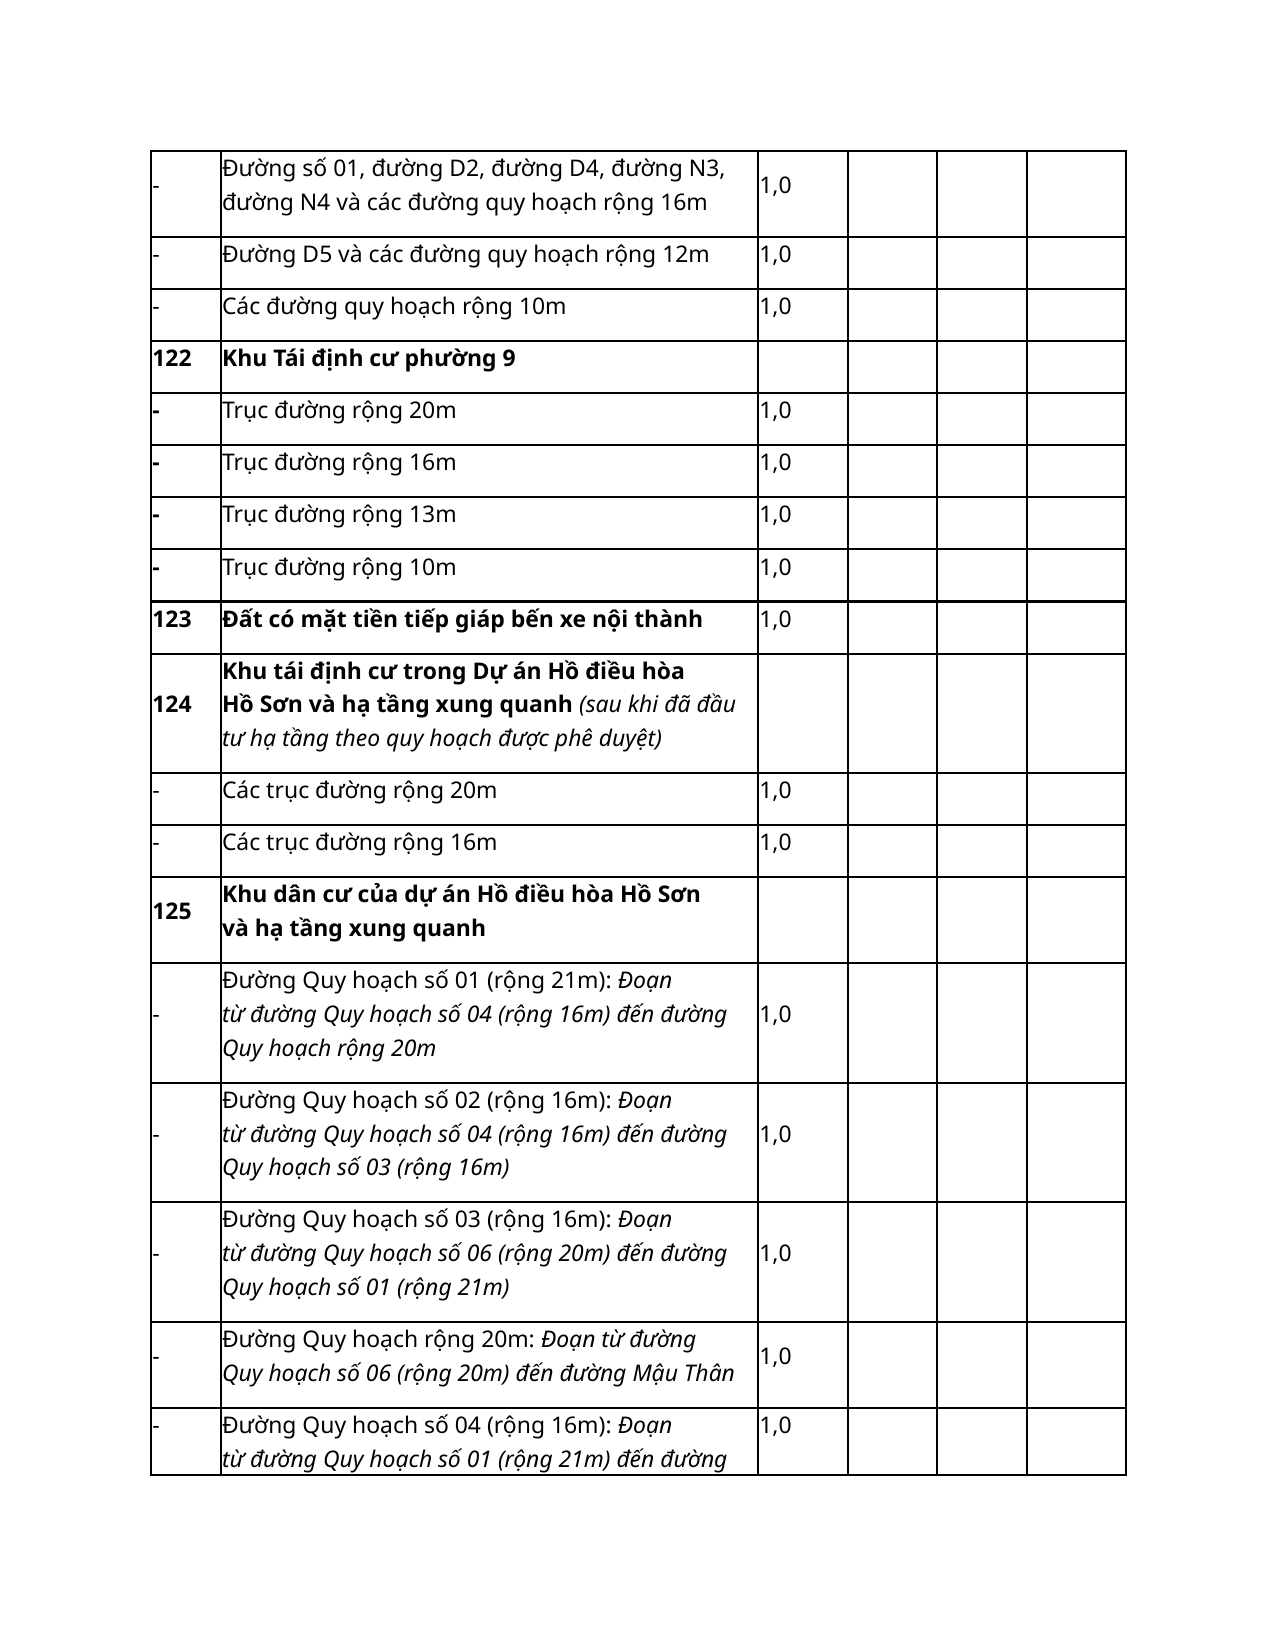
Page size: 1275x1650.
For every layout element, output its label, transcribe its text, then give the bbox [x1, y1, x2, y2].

table_cell [1028, 655, 1125, 772]
table_cell [1028, 826, 1125, 876]
table_cell [938, 774, 1026, 824]
table_cell [849, 498, 936, 548]
table_cell Trục đường rộng 20m [222, 394, 757, 444]
table_cell 1,0 [759, 550, 847, 600]
table_cell [938, 498, 1026, 548]
table_cell 123 [152, 603, 220, 652]
table_cell - [152, 1409, 220, 1474]
table_cell 122 [152, 342, 220, 392]
table_cell 1,0 [759, 152, 847, 236]
table_cell [849, 290, 936, 340]
table_cell [849, 152, 936, 236]
table_cell [938, 446, 1026, 496]
table_cell - [152, 1203, 220, 1321]
table_cell Các đường quy hoạch rộng 10m [222, 290, 757, 340]
table_cell Các trục đường rộng 20m [222, 774, 757, 824]
table_cell 1,0 [759, 603, 847, 652]
table_cell [1028, 394, 1125, 444]
table_cell [849, 774, 936, 824]
table_cell [849, 878, 936, 962]
table_cell [938, 964, 1026, 1082]
table_cell [938, 655, 1026, 772]
table_cell - [152, 238, 220, 288]
table_cell - [152, 394, 220, 444]
table_cell [938, 878, 1026, 962]
table_cell Khu tái định cư trong Dự án Hồ điều hòa Hồ Sơn và hạ tầng xung quanh (sau khi đã đầu tư hạ tầng theo quy hoạch được phê duyệt) [222, 655, 757, 772]
table_cell [1028, 603, 1125, 652]
table_cell [938, 1409, 1026, 1474]
table_cell Trục đường rộng 13m [222, 498, 757, 548]
table_cell 125 [152, 878, 220, 962]
table_cell Đường số 01, đường D2, đường D4, đường N3, đường N4 và các đường quy hoạch rộng 16m [222, 152, 757, 236]
table_cell - [152, 498, 220, 548]
table_cell [1028, 238, 1125, 288]
table_cell 1,0 [759, 1203, 847, 1321]
table_cell - [152, 1323, 220, 1407]
table_cell [938, 342, 1026, 392]
table_cell [1028, 878, 1125, 962]
table_cell [849, 1323, 936, 1407]
table_cell - [152, 446, 220, 496]
table_cell Đất có mặt tiền tiếp giáp bến xe nội thành [222, 603, 757, 652]
table_cell - [152, 152, 220, 236]
table_cell [849, 826, 936, 876]
table_cell [849, 342, 936, 392]
table_cell [1028, 1084, 1125, 1201]
table_cell - [152, 774, 220, 824]
table_cell 1,0 [759, 1323, 847, 1407]
table_cell Khu Tái định cư phường 9 [222, 342, 757, 392]
table_cell - [152, 964, 220, 1082]
table_cell - [152, 550, 220, 600]
table_cell Trục đường rộng 10m [222, 550, 757, 600]
table_cell [1028, 152, 1125, 236]
table_cell [938, 1084, 1026, 1201]
table_cell 1,0 [759, 826, 847, 876]
table_cell 124 [152, 655, 220, 772]
table_cell [938, 1203, 1026, 1321]
table_cell Các trục đường rộng 16m [222, 826, 757, 876]
table_cell Trục đường rộng 16m [222, 446, 757, 496]
table_cell [849, 1203, 936, 1321]
table_cell [1028, 498, 1125, 548]
table_cell [849, 655, 936, 772]
table_cell [1028, 1323, 1125, 1407]
table_cell [849, 1084, 936, 1201]
table_cell [849, 446, 936, 496]
table_cell [1028, 964, 1125, 1082]
table_cell Đường Quy hoạch số 03 (rộng 16m): Đoạn từ đường Quy hoạch số 06 (rộng 20m) đến đường Quy hoạch số 01 (rộng 21m) [222, 1203, 757, 1321]
table_cell Khu dân cư của dự án Hồ điều hòa Hồ Sơn và hạ tầng xung quanh [222, 878, 757, 962]
table_cell [938, 1323, 1026, 1407]
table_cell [222, 1409, 757, 1474]
table_cell [1028, 550, 1125, 600]
table_cell [759, 342, 847, 392]
table_cell [849, 1409, 936, 1474]
table_cell [938, 152, 1026, 236]
table_cell [938, 550, 1026, 600]
table_cell 1,0 [759, 774, 847, 824]
table_cell 1,0 [759, 394, 847, 444]
table_cell [1028, 1203, 1125, 1321]
table_cell [849, 550, 936, 600]
table_cell [759, 878, 847, 962]
table_cell [938, 603, 1026, 652]
table_cell [938, 290, 1026, 340]
table_cell [938, 394, 1026, 444]
table_cell Đường Quy hoạch số 01 (rộng 21m): Đoạn từ đường Quy hoạch số 04 (rộng 16m) đến đường Quy hoạch rộng 20m [222, 964, 757, 1082]
table_cell [1028, 446, 1125, 496]
table_cell - [152, 1084, 220, 1201]
table_cell [1028, 1409, 1125, 1474]
table_cell [849, 603, 936, 652]
table_cell Đường Quy hoạch số 02 (rộng 16m): Đoạn từ đường Quy hoạch số 04 (rộng 16m) đến đường Quy hoạch số 03 (rộng 16m) [222, 1084, 757, 1201]
table_cell Đường Quy hoạch rộng 20m: Đoạn từ đường Quy hoạch số 06 (rộng 20m) đến đường Mậu Thân [222, 1323, 757, 1407]
table_cell [849, 394, 936, 444]
table_cell [1028, 342, 1125, 392]
table_cell Đường D5 và các đường quy hoạch rộng 12m [222, 238, 757, 288]
table_cell 1,0 [759, 1409, 847, 1474]
table_cell [938, 238, 1026, 288]
table_cell [938, 826, 1026, 876]
table_cell [1028, 290, 1125, 340]
table_cell 1,0 [759, 238, 847, 288]
table_cell - [152, 290, 220, 340]
table_cell [759, 655, 847, 772]
table_cell 1,0 [759, 446, 847, 496]
table_cell - [152, 826, 220, 876]
table_cell [849, 964, 936, 1082]
table_cell [849, 238, 936, 288]
table_cell 1,0 [759, 498, 847, 548]
table_cell [1028, 774, 1125, 824]
table_cell 1,0 [759, 1084, 847, 1201]
table_cell 1,0 [759, 290, 847, 340]
table_cell 1,0 [759, 964, 847, 1082]
